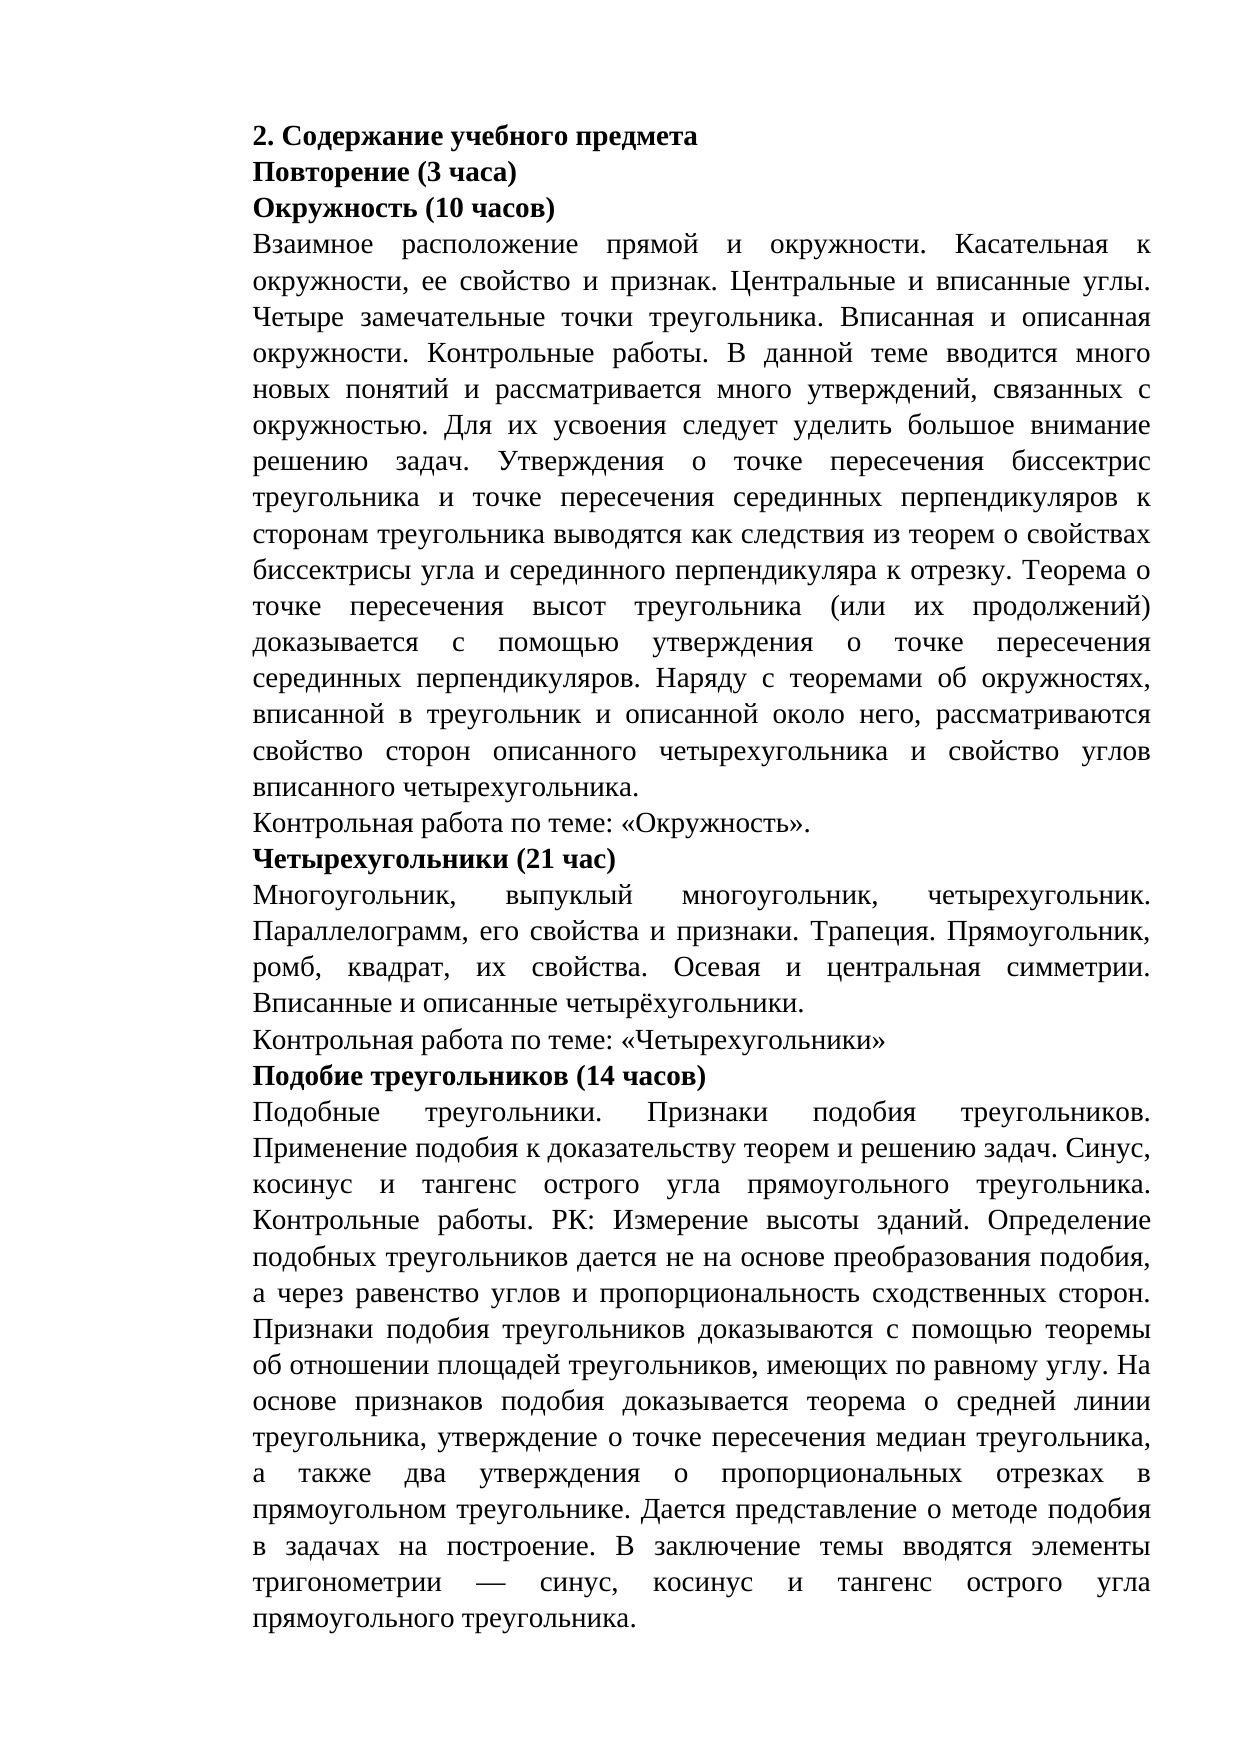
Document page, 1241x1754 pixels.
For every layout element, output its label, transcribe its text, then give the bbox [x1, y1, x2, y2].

list Окружность (10 часов) [252, 190, 1152, 224]
list 2. Содержание учебного предмета [252, 118, 1152, 152]
list Контрольная работа по теме: «Окружность». [252, 805, 1152, 838]
list Подобные треугольники. Признаки подобия треугольников. Применение подобия к доказательству теорем и решению задач. Синус, косинус и тангенс острого угла прямоугольного треугольника. Контрольные работы. РК: Измерение высоты зданий. Определение подобных треугольников дается не на основе преобразования подобия, а через равенство углов и пропорциональность сходственных сторон. Признаки подобия треугольников доказываются с помощью теоремы об отношении площадей треугольников, имеющих по равному углу. На основе признаков подобия доказывается теорема о средней линии треугольника, утверждение о точке пересечения медиан треугольника, а также два утверждения о пропорциональных отрезках в прямоугольном треугольнике. Дается представление о методе подобия в задачах на построение. В заключение темы вводятся элементы тригонометрии — синус, косинус и тангенс острого угла прямоугольного треугольника. [252, 1094, 1152, 1634]
list Четырехугольники (21 час) [252, 841, 1152, 874]
list Многоугольник, выпуклый многоугольник, четырехугольник. Параллелограмм, его свойства и признаки. Трапеция. Прямоугольник, ромб, квадрат, их свойства. Осевая и центральная симметрии. Вписанные и описанные четырёхугольники. [252, 877, 1152, 1019]
list Подобие треугольников (14 часов) [252, 1058, 1152, 1091]
list Повторение (3 часа) [252, 154, 1152, 188]
list Контрольная работа по теме: «Четырехугольники» [252, 1022, 1152, 1055]
list Взаимное расположение прямой и окружности. Касательная к окружности, ее свойство и признак. Центральные и вписанные углы. Четыре замечательные точки треугольника. Вписанная и описанная окружности. Контрольные работы. В данной теме вводится много новых понятий и рассматривается много утверждений, связанных с окружностью. Для их усвоения следует уделить большое внимание решению задач. Утверждения о точке пересечения биссектрис треугольника и точке пересечения серединных перпендикуляров к сторонам треугольника выводятся как следствия из теорем о свойствах биссектрисы угла и серединного перпендикуляра к отрезку. Теорема о точке пересечения высот треугольника (или их продолжений) доказывается с помощью утверждения о точке пересечения серединных перпендикуляров. Наряду с теоремами об окружностях, вписанной в треугольник и описанной около него, рассматриваются свойство сторон описанного четырехугольника и свойство углов вписанного четырехугольника. [252, 227, 1152, 802]
